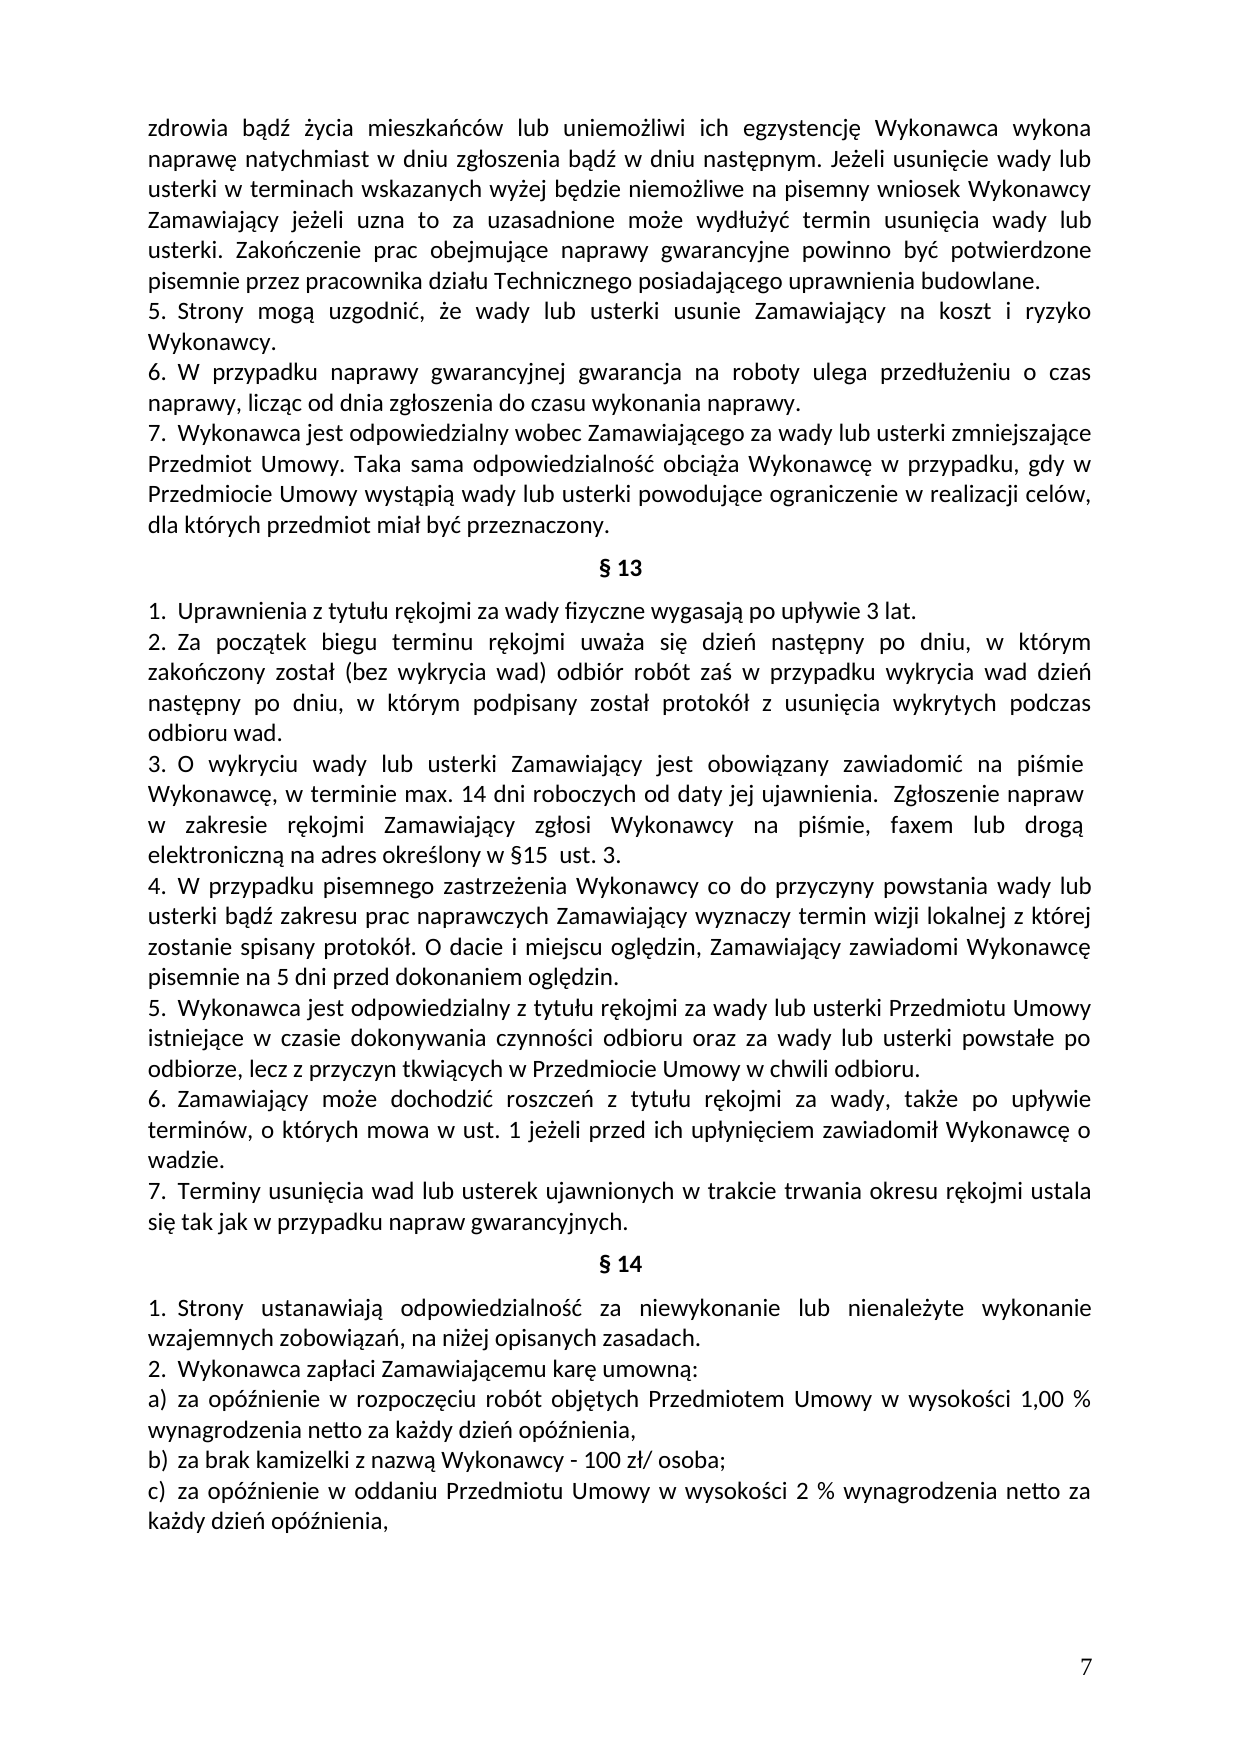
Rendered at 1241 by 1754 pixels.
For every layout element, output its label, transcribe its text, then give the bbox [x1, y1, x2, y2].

list Wykonawca jest odpowiedzialny z tytułu rękojmi za wady lub usterki Przedmiotu Umowy istniejące w czasie dokonywania czynności odbioru oraz za wady lub usterki powstałe po odbiorze, lecz z przyczyn tkwiących w Przedmiocie Umowy w chwili odbioru. [148, 992, 1093, 1083]
list Zamawiający może dochodzić roszczeń z tytułu rękojmi za wady, także po upływie terminów, o których mowa w ust. 1 jeżeli przed ich upłynięciem zawiadomił Wykonawcę o wadzie. [148, 1083, 1093, 1175]
list Strony mogą uzgodnić, że wady lub usterki usunie Zamawiający na koszt i ryzyko Wykonawcy. [148, 296, 1093, 357]
list Za początek biegu terminu rękojmi uważa się dzień następny po dniu, w którym zakończony został (bez wykrycia wad) odbiór robót zaś w przypadku wykrycia wad dzień następny po dniu, w którym podpisany został protokół z usunięcia wykrytych podczas odbioru wad. [148, 626, 1093, 748]
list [148, 112, 1093, 296]
list Wykonawca jest odpowiedzialny wobec Zamawiającego za wady lub usterki zmniejszające Przedmiot Umowy. Taka sama odpowiedzialność obciąża Wykonawcę w przypadku, gdy w Przedmiocie Umowy wystąpią wady lub usterki powodujące ograniczenie w realizacji celów, dla których przedmiot miał być przeznaczony. [148, 418, 1093, 540]
list W przypadku pisemnego zastrzeżenia Wykonawcy co do przyczyny powstania wady lub usterki bądź zakresu prac naprawczych Zamawiający wyznaczy termin wizji lokalnej z której zostanie spisany protokół. O dacie i miejscu oględzin, Zamawiający zawiadomi Wykonawcę pisemnie na 5 dni przed dokonaniem oględzin. [148, 870, 1093, 992]
list za opóźnienie w rozpoczęciu robót objętych Przedmiotem Umowy w wysokości 1,00 % wynagrodzenia netto za każdy dzień opóźnienia, [148, 1383, 1093, 1444]
list Wykonawca zapłaci Zamawiającemu karę umowną: [148, 1353, 1093, 1383]
list Terminy usunięcia wad lub usterek ujawnionych w trakcie trwania okresu rękojmi ustala się tak jak w przypadku napraw gwarancyjnych. [148, 1175, 1093, 1236]
list Strony ustanawiają odpowiedzialność za niewykonanie lub nienależyte wykonanie wzajemnych zobowiązań, na niżej opisanych zasadach. [148, 1292, 1093, 1353]
text § 13 [148, 552, 1093, 583]
list Uprawnienia z tytułu rękojmi za wady fizyczne wygasają po upływie 3 lat. [148, 595, 1093, 626]
list za brak kamizelki z nazwą Wykonawcy - 100 zł/ osoba; [148, 1444, 1093, 1475]
list O wykryciu wady lub usterki Zamawiający jest obowiązany zawiadomić na piśmie Wykonawcę, w terminie max. 14 dni roboczych od daty jej ujawnienia. Zgłoszenie napraw w zakresie rękojmi Zamawiający zgłosi Wykonawcy na piśmie, faxem lub drogą elektroniczną na adres określony w §15 ust. 3. [148, 748, 1085, 870]
text § 14 [148, 1249, 1093, 1279]
list W przypadku naprawy gwarancyjnej gwarancja na roboty ulega przedłużeniu o czas naprawy, licząc od dnia zgłoszenia do czasu wykonania naprawy. [148, 357, 1093, 418]
list za opóźnienie w oddaniu Przedmiotu Umowy w wysokości 2 % wynagrodzenia netto za każdy dzień opóźnienia, [148, 1475, 1093, 1536]
